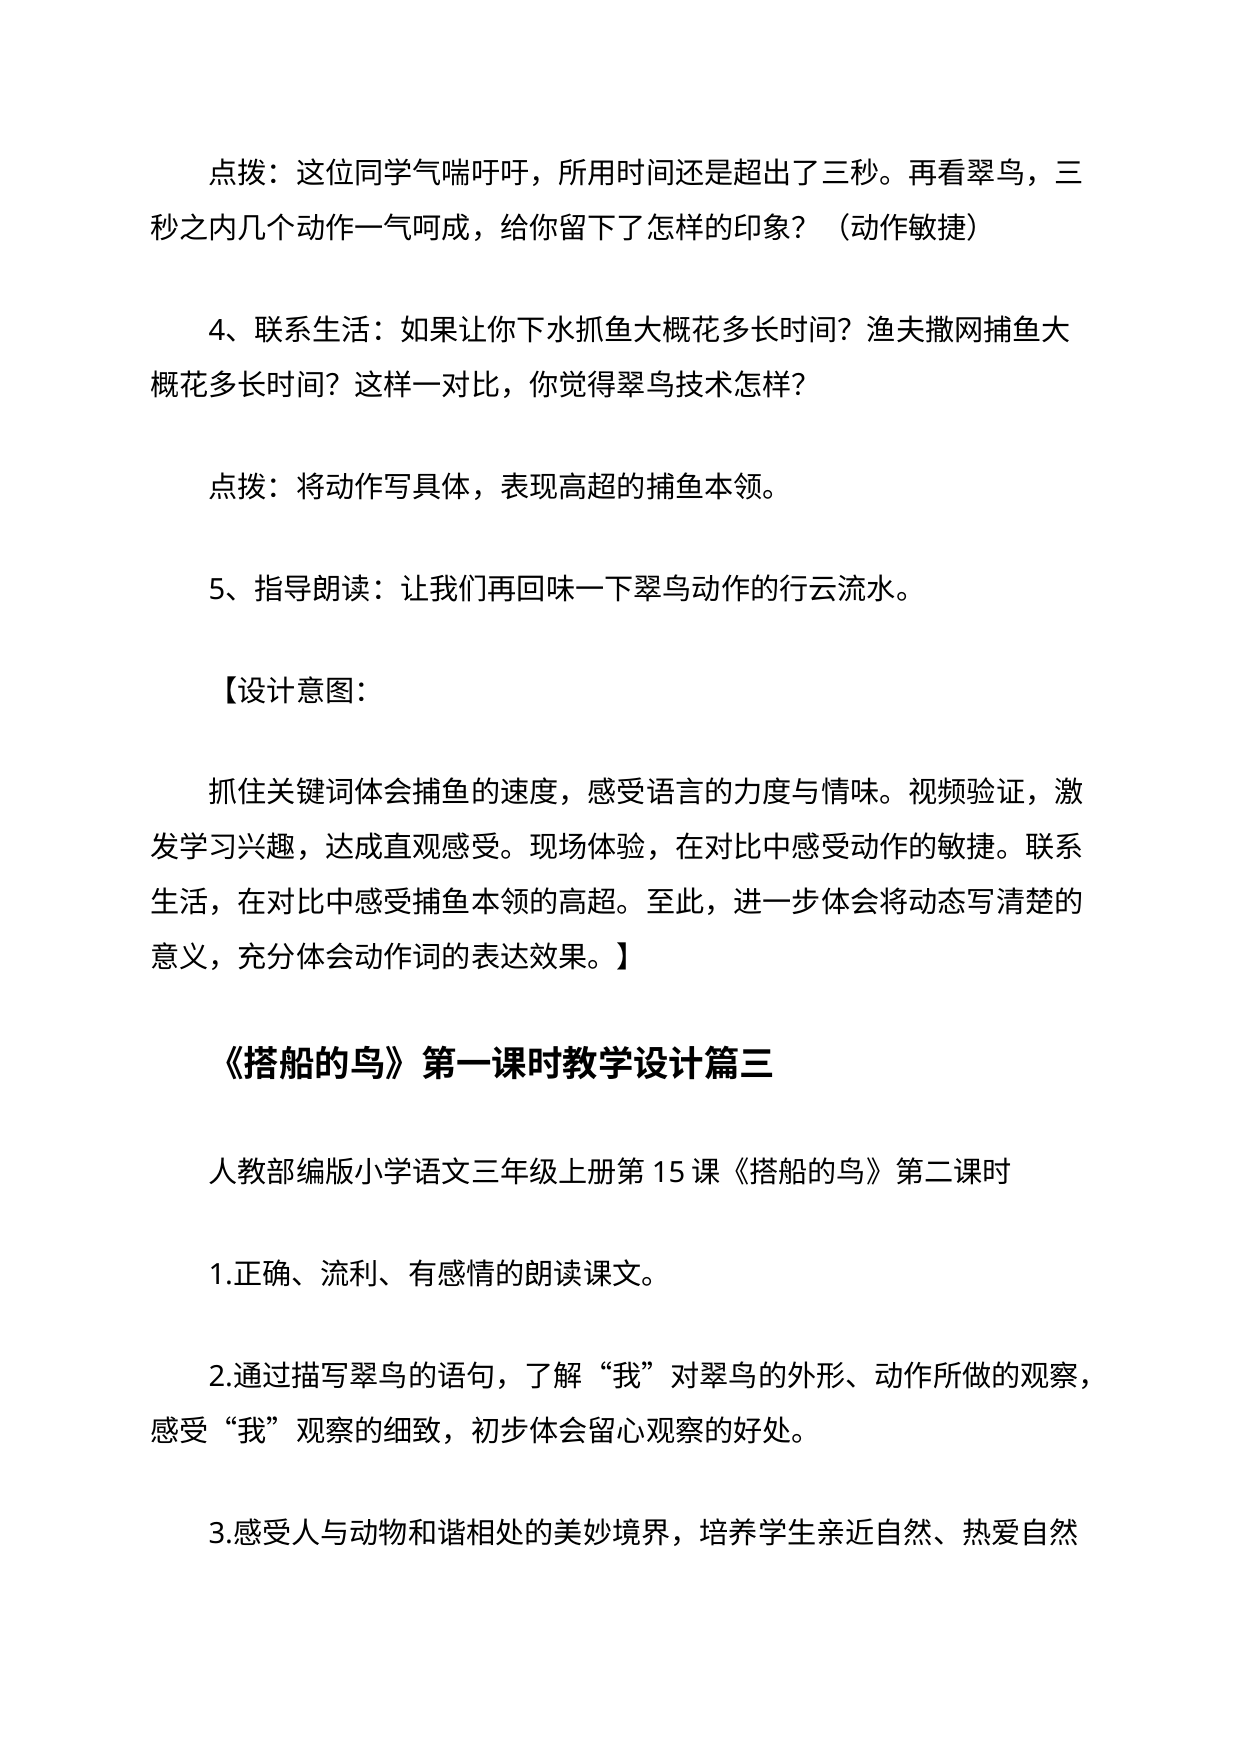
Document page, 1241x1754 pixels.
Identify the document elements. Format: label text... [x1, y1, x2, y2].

text 点拨：这位同学气喘吁吁，所用时间还是超出了三秒。再看翠鸟，三秒之内几个动作一气呵成，给你留下了怎样的印象？（动作敏捷） [150, 150, 1090, 247]
text 5、指导朗读：让我们再回味一下翠鸟动作的行云流水。 [150, 565, 1090, 608]
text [150, 1509, 1090, 1552]
text 2.通过描写翠鸟的语句，了解“我”对翠鸟的外形、动作所做的观察，感受“我”观察的细致，初步体会留心观察的好处。 [150, 1353, 1090, 1450]
text 1.正确、流利、有感情的朗读课文。 [150, 1251, 1090, 1293]
text 人教部编版小学语文三年级上册第15课《搭船的鸟》第二课时 [150, 1149, 1090, 1191]
text 抓住关键词体会捕鱼的速度，感受语言的力度与情味。视频验证，激发学习兴趣，达成直观感受。现场体验，在对比中感受动作的敏捷。联系生活，在对比中感受捕鱼本领的高超。至此，进一步体会将动态写清楚的意义，充分体会动作词的表达效果。】 [150, 769, 1090, 976]
text 点拨：将动作写具体，表现高超的捕鱼本领。 [150, 463, 1090, 506]
text 【设计意图： [150, 667, 1090, 709]
text 4、联系生活：如果让你下水抓鱼大概花多长时间？渔夫撒网捕鱼大概花多长时间？这样一对比，你觉得翠鸟技术怎样？ [150, 307, 1090, 404]
text 《搭船的鸟》第一课时教学设计篇三 [150, 1035, 1090, 1087]
